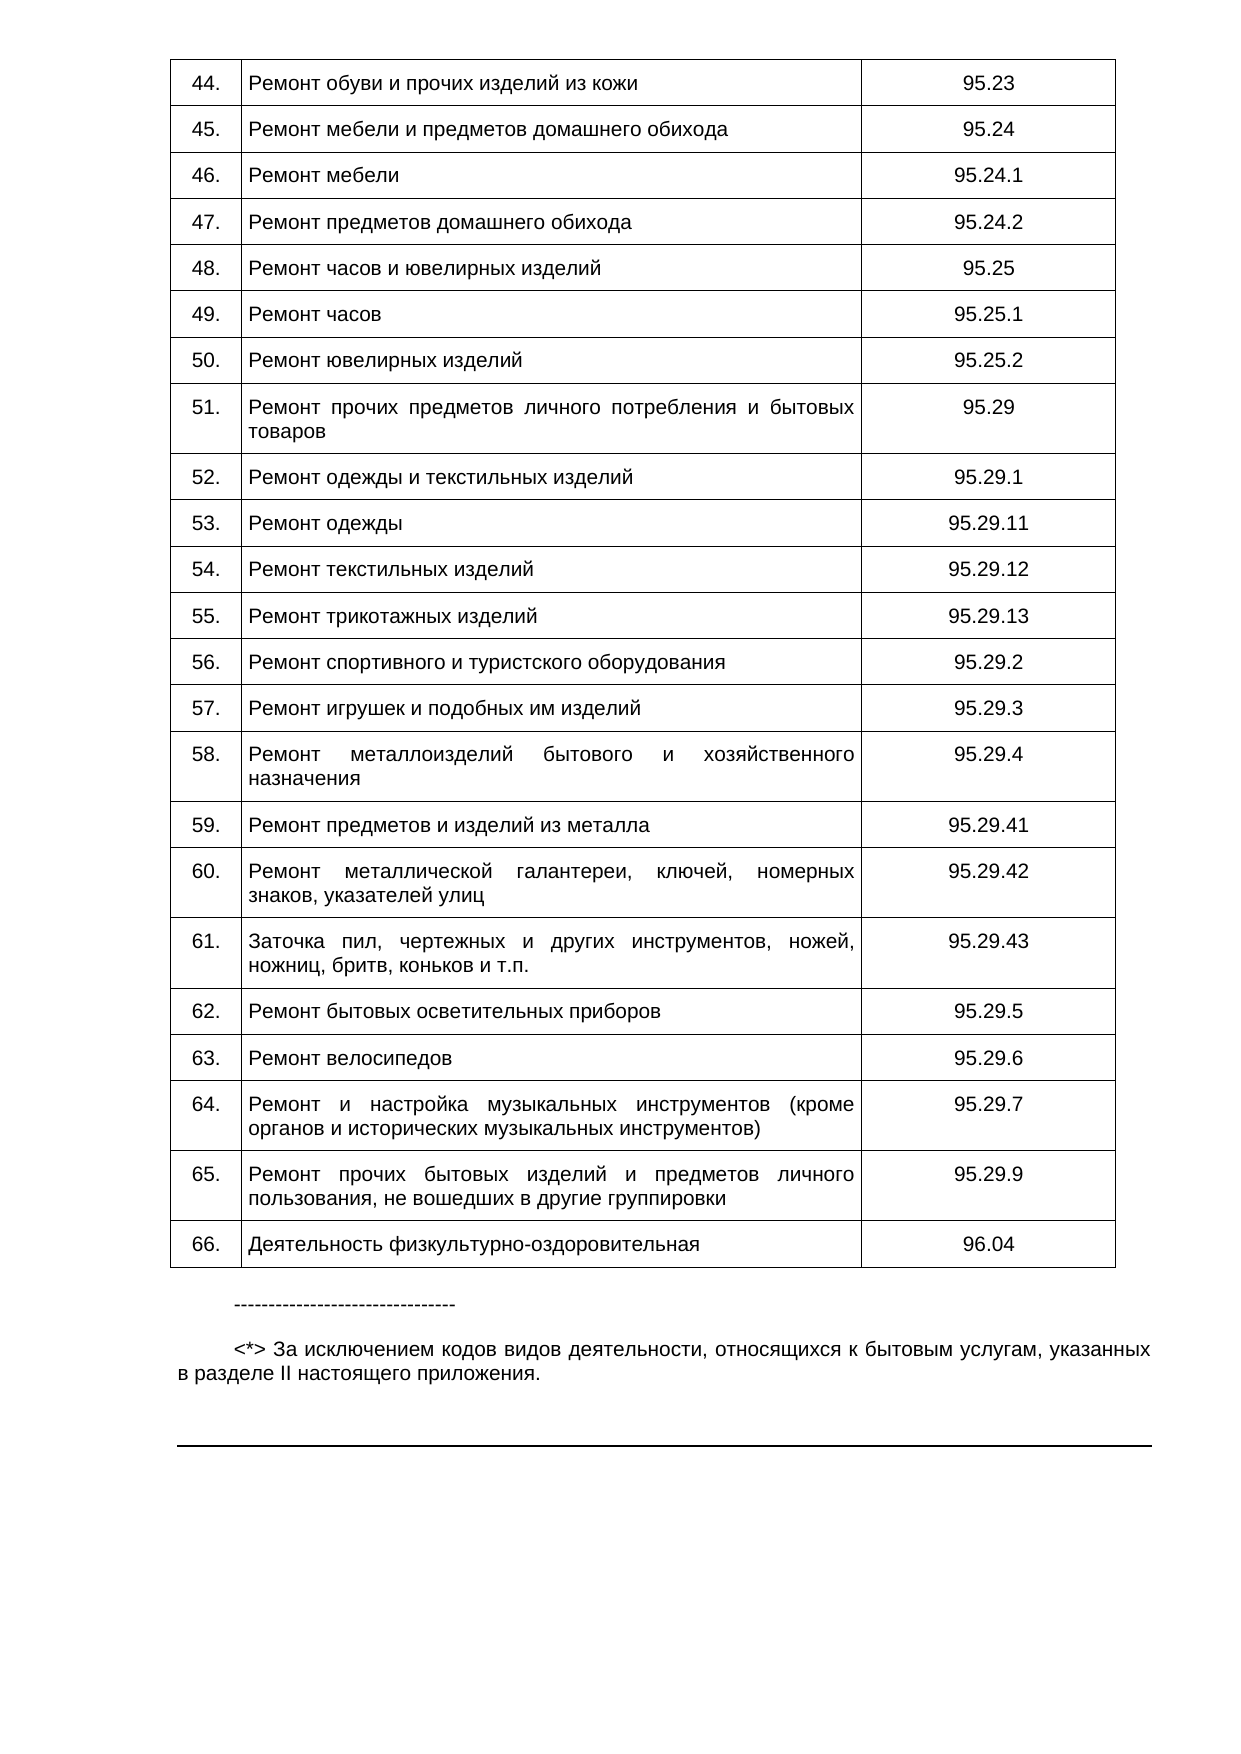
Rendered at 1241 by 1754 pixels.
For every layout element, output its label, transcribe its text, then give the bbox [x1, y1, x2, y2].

table_cell Ремонт металлоизделий бытового и хозяйственного назначения [242, 732, 861, 801]
table_cell 60. [171, 848, 241, 917]
text -------------------------------- [177, 1292, 1152, 1316]
table_cell Ремонт велосипедов [242, 1035, 861, 1080]
table_cell 49. [171, 291, 241, 337]
table_cell 45. [171, 106, 241, 152]
table_cell 95.29.4 [862, 732, 1115, 801]
table_cell Ремонт ювелирных изделий [242, 338, 861, 383]
table_cell 96.04 [862, 1221, 1115, 1267]
table_cell Ремонт одежды [242, 500, 861, 546]
table_cell 48. [171, 245, 241, 290]
table_cell 57. [171, 685, 241, 731]
table_cell 63. [171, 1035, 241, 1080]
table_cell 95.29.2 [862, 639, 1115, 684]
table_cell 95.29.41 [862, 802, 1115, 847]
table_cell 95.25 [862, 245, 1115, 290]
table_cell 66. [171, 1221, 241, 1267]
table_cell 95.25.2 [862, 338, 1115, 383]
table_cell 58. [171, 732, 241, 801]
table_cell 44. [171, 60, 241, 105]
table_cell 65. [171, 1151, 241, 1220]
table_cell 95.29.43 [862, 918, 1115, 987]
table_cell 61. [171, 918, 241, 987]
table_cell 95.24 [862, 106, 1115, 152]
table_cell 56. [171, 639, 241, 684]
table_cell Ремонт мебели и предметов домашнего обихода [242, 106, 861, 152]
table_cell 95.29 [862, 384, 1115, 453]
table_cell 62. [171, 989, 241, 1034]
table_cell 95.29.3 [862, 685, 1115, 731]
table_cell 54. [171, 547, 241, 592]
table_cell 52. [171, 454, 241, 499]
table_cell 95.29.11 [862, 500, 1115, 546]
table_cell 95.29.7 [862, 1081, 1115, 1150]
table_cell Ремонт обуви и прочих изделий из кожи [242, 60, 861, 105]
table_cell 59. [171, 802, 241, 847]
table_cell Ремонт прочих предметов личного потребления и бытовых товаров [242, 384, 861, 453]
table_cell Ремонт спортивного и туристского оборудования [242, 639, 861, 684]
table_cell Ремонт одежды и текстильных изделий [242, 454, 861, 499]
table_cell 53. [171, 500, 241, 546]
table_cell 46. [171, 153, 241, 198]
table_cell Ремонт трикотажных изделий [242, 593, 861, 638]
table_cell 95.29.13 [862, 593, 1115, 638]
table_cell Ремонт часов [242, 291, 861, 337]
table_cell 47. [171, 199, 241, 244]
table_cell 95.29.1 [862, 454, 1115, 499]
table_cell Ремонт бытовых осветительных приборов [242, 989, 861, 1034]
table_cell 95.29.42 [862, 848, 1115, 917]
table_cell 95.29.9 [862, 1151, 1115, 1220]
table_cell Ремонт предметов домашнего обихода [242, 199, 861, 244]
table_cell Ремонт часов и ювелирных изделий [242, 245, 861, 290]
table_cell Заточка пил, чертежных и других инструментов, ножей, ножниц, бритв, коньков и т.п. [242, 918, 861, 987]
table_cell 95.29.6 [862, 1035, 1115, 1080]
table_cell Ремонт прочих бытовых изделий и предметов личного пользования, не вошедших в другие группировки [242, 1151, 861, 1220]
table_cell 95.29.5 [862, 989, 1115, 1034]
table_cell 95.29.12 [862, 547, 1115, 592]
table_cell Ремонт предметов и изделий из металла [242, 802, 861, 847]
table_cell 95.25.1 [862, 291, 1115, 337]
table_cell Деятельность физкультурно-оздоровительная [242, 1221, 861, 1267]
table_cell Ремонт игрушек и подобных им изделий [242, 685, 861, 731]
table_cell 64. [171, 1081, 241, 1150]
table_cell 95.23 [862, 60, 1115, 105]
table_cell Ремонт мебели [242, 153, 861, 198]
text <*> За исключением кодов видов деятельности, относящихся к бытовым услугам, указанных в разделе II настоящего приложения. [177, 1336, 1152, 1384]
table_cell 51. [171, 384, 241, 453]
table_cell 95.24.1 [862, 153, 1115, 198]
table_cell Ремонт и настройка музыкальных инструментов (кроме органов и исторических музыкальных инструментов) [242, 1081, 861, 1150]
table_cell Ремонт металлической галантереи, ключей, номерных знаков, указателей улиц [242, 848, 861, 917]
table_cell 95.24.2 [862, 199, 1115, 244]
table_cell Ремонт текстильных изделий [242, 547, 861, 592]
table_cell 55. [171, 593, 241, 638]
table_cell 50. [171, 338, 241, 383]
